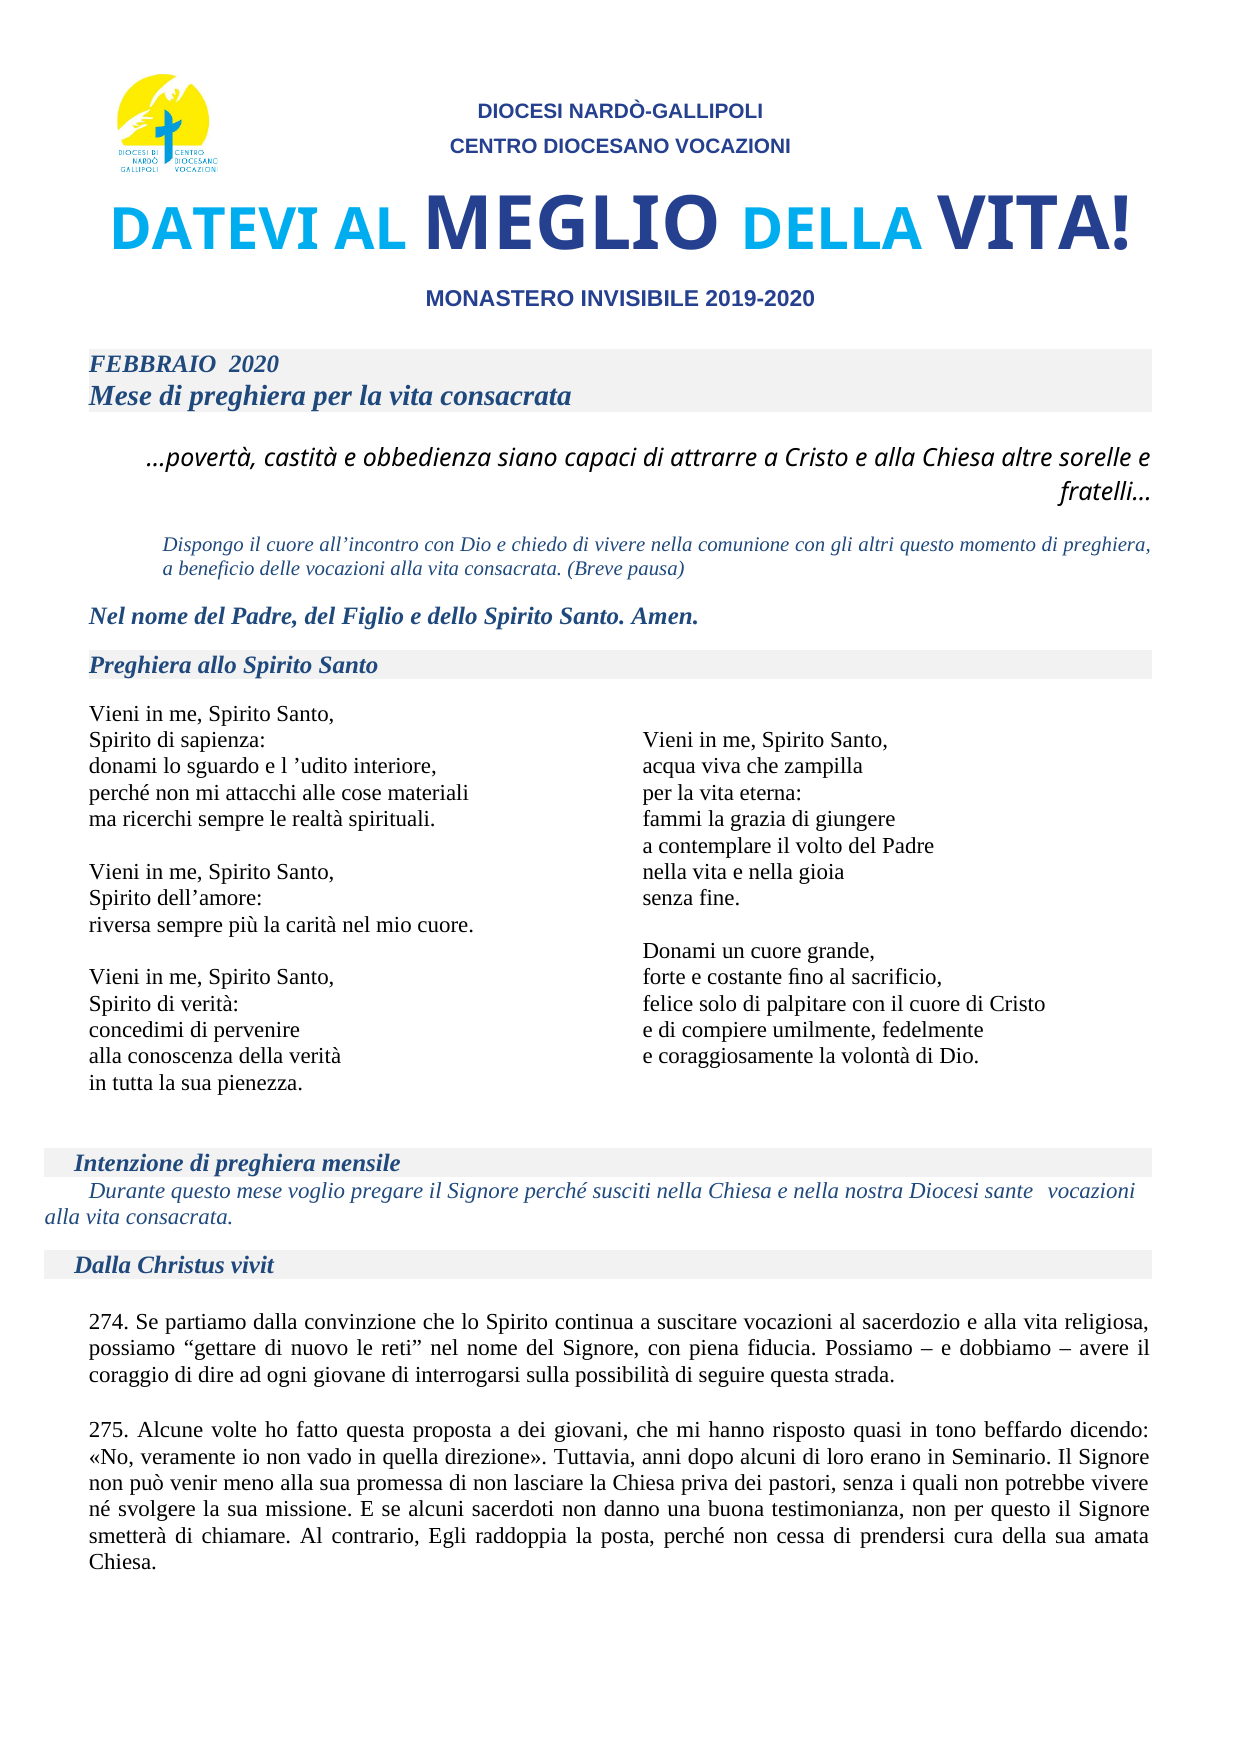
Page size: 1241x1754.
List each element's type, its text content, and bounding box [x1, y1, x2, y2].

text DIOCESI NARDÒ-GALLIPOLI [89, 99, 1152, 123]
picture [117, 158, 218, 169]
text Vieni in me, Spirito Santo, Spirito di verità: concedimi di pervenire alla conoscenza della verità in tutta la sua pienezza. [89, 937, 598, 1095]
text Vieni in me, Spirito Santo, acqua viva che zampilla per la vita eterna: fammi la grazia di giungere a contemplare il volto del Padre nella vita e nella gioia senza fine. [642, 700, 1152, 911]
text MONASTERO INVISIBILE 2019-2020 [89, 285, 1152, 311]
text Intenzione di preghiera mensile [44, 1148, 1152, 1177]
text Donami un cuore grande, forte e costante ﬁno al sacrificio, felice solo di palpitare con il cuore di Cristo e di compiere umilmente, fedelmente e coraggiosamente la volontà di Dio. [642, 937, 1152, 1069]
text Mese di preghiera per la vita consacrata [89, 378, 1152, 412]
text Preghiera allo Spirito Santo [89, 650, 1152, 679]
text DATEVI AL MEGLIO DELLA VITA! [89, 169, 1152, 271]
text Nel nome del Padre, del Figlio e dello Spirito Santo. Amen. [89, 601, 1152, 629]
text Durante questo mese voglio pregare il Signore perché susciti nella Chiesa e nella nostra Diocesi sante vocazioni alla vita consacrata. [44, 1177, 1152, 1229]
text Vieni in me, Spirito Santo, Spirito dell’amore: riversa sempre più la carità nel mio cuore. [89, 832, 598, 937]
picture [173, 123, 218, 134]
text 274. Se partiamo dalla convinzione che lo Spirito continua a suscitare vocazioni al sacerdozio e alla vita religiosa, possiamo “gettare di nuovo le reti” nel nome del Signore, con piena fiducia. Possiamo – e dobbiamo – avere il coraggio di dire ad ogni giovane di interrogarsi sulla possibilità di seguire questa strada. [89, 1308, 1152, 1387]
text Dalla Christus vivit [44, 1250, 1152, 1279]
text 275. Alcune volte ho fatto questa proposta a dei giovani, che mi hanno risposto quasi in tono beffardo dicendo: «No, veramente io non vado in quella direzione». Tuttavia, anni dopo alcuni di loro erano in Seminario. Il Signore non può venir meno alla sua promessa di non lasciare la Chiesa priva dei pastori, senza i quali non potrebbe vivere né svolgere la sua missione. E se alcuni sacerdoti non danno una buona testimonianza, non per questo il Signore smetterà di chiamare. Al contrario, Egli raddoppia la posta, perché non cessa di prendersi cura della sua amata Chiesa. [89, 1416, 1152, 1574]
picture [117, 74, 218, 99]
text FEBBRAIO 2020 [89, 349, 1152, 378]
picture [117, 123, 164, 134]
text CENTRO DIOCESANO VOCAZIONI [89, 134, 1152, 158]
text Dispongo il cuore all’incontro con Dio e chiedo di vivere nella comunione con gli altri questo momento di preghiera, a beneficio delle vocazioni alla vita consacrata. (Breve pausa) [162, 532, 1152, 580]
text …povertà, castità e obbedienza siano capaci di attrarre a Cristo e alla Chiesa altre sorelle e fratelli… [89, 439, 1152, 508]
text Vieni in me, Spirito Santo, Spirito di sapienza: donami lo sguardo e l ’udito interiore, perché non mi attacchi alle cose materiali ma ricerchi sempre le realtà spirituali. [89, 700, 598, 832]
